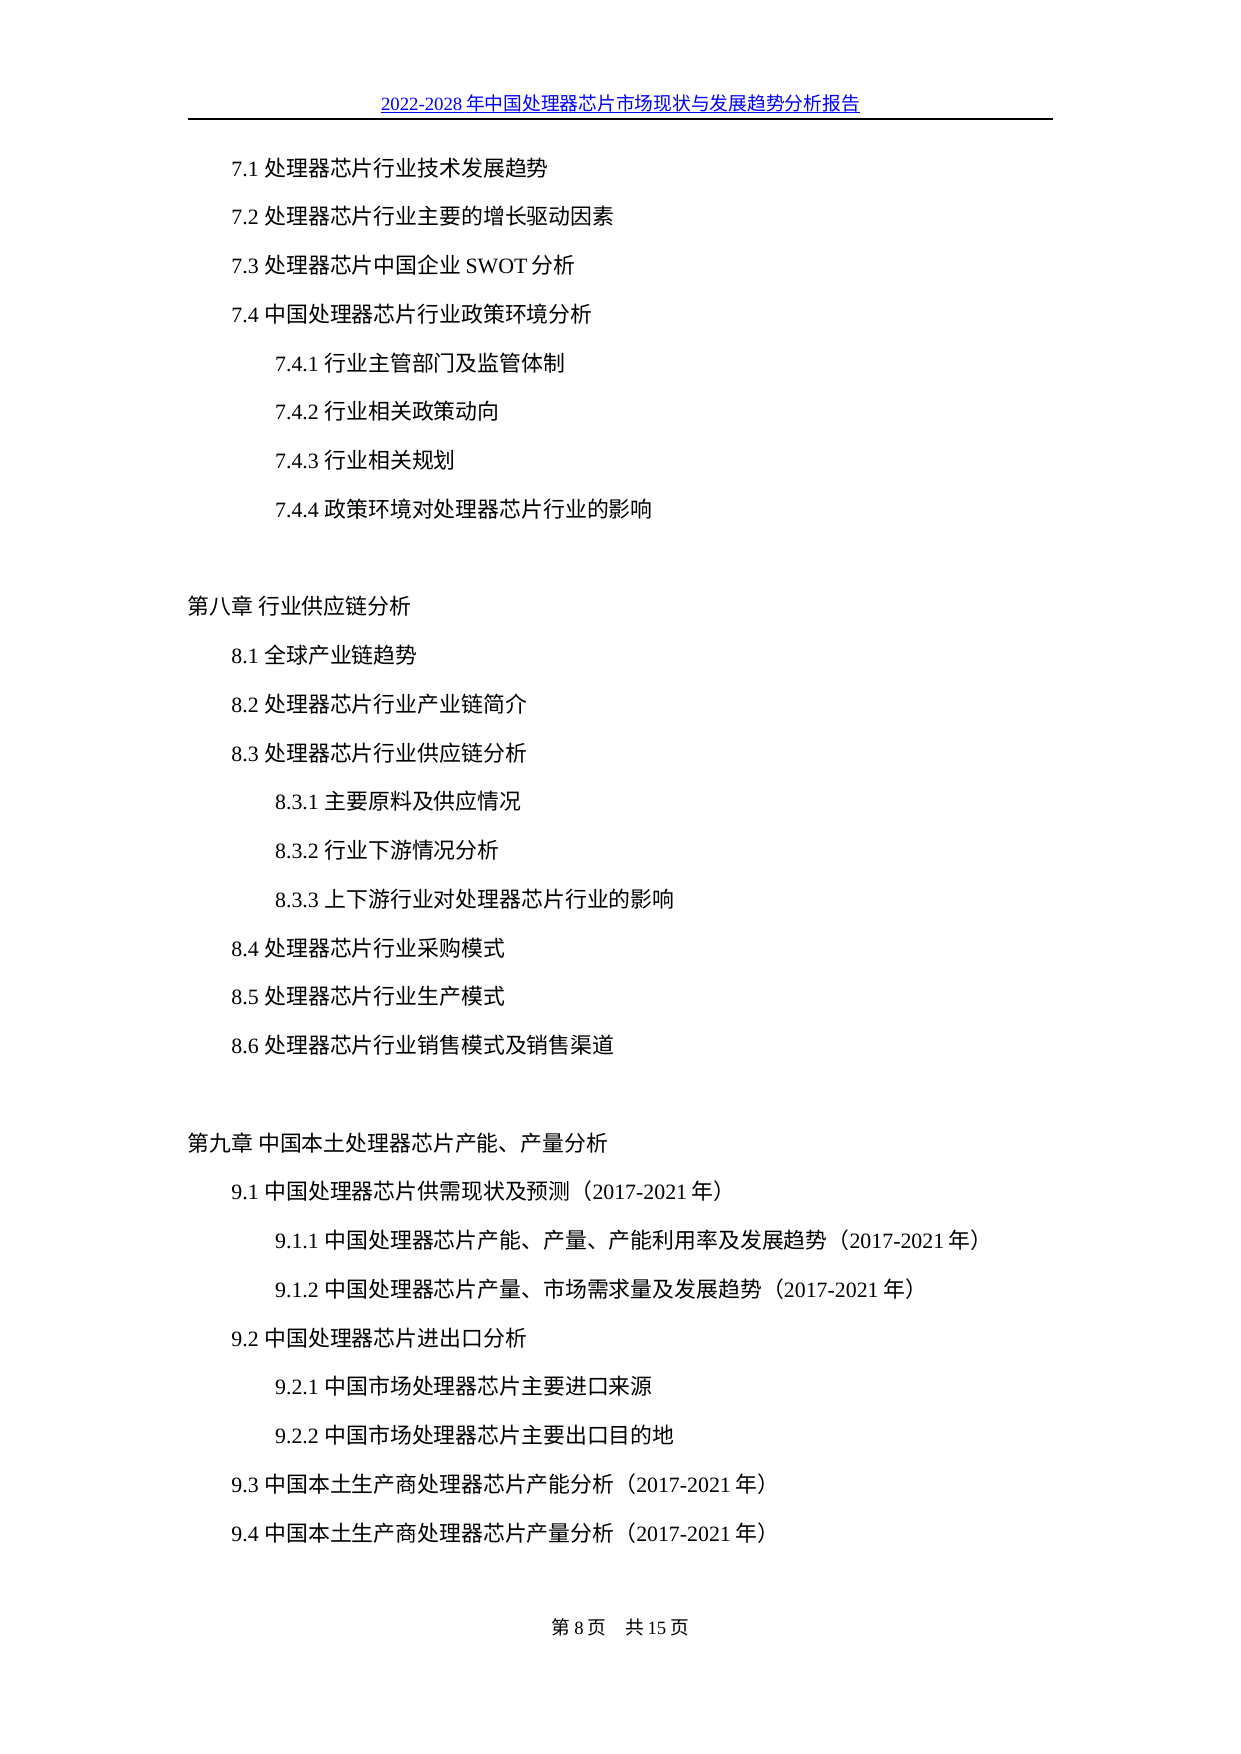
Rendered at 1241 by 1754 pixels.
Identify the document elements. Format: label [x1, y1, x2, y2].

text [187, 150, 1053, 1548]
